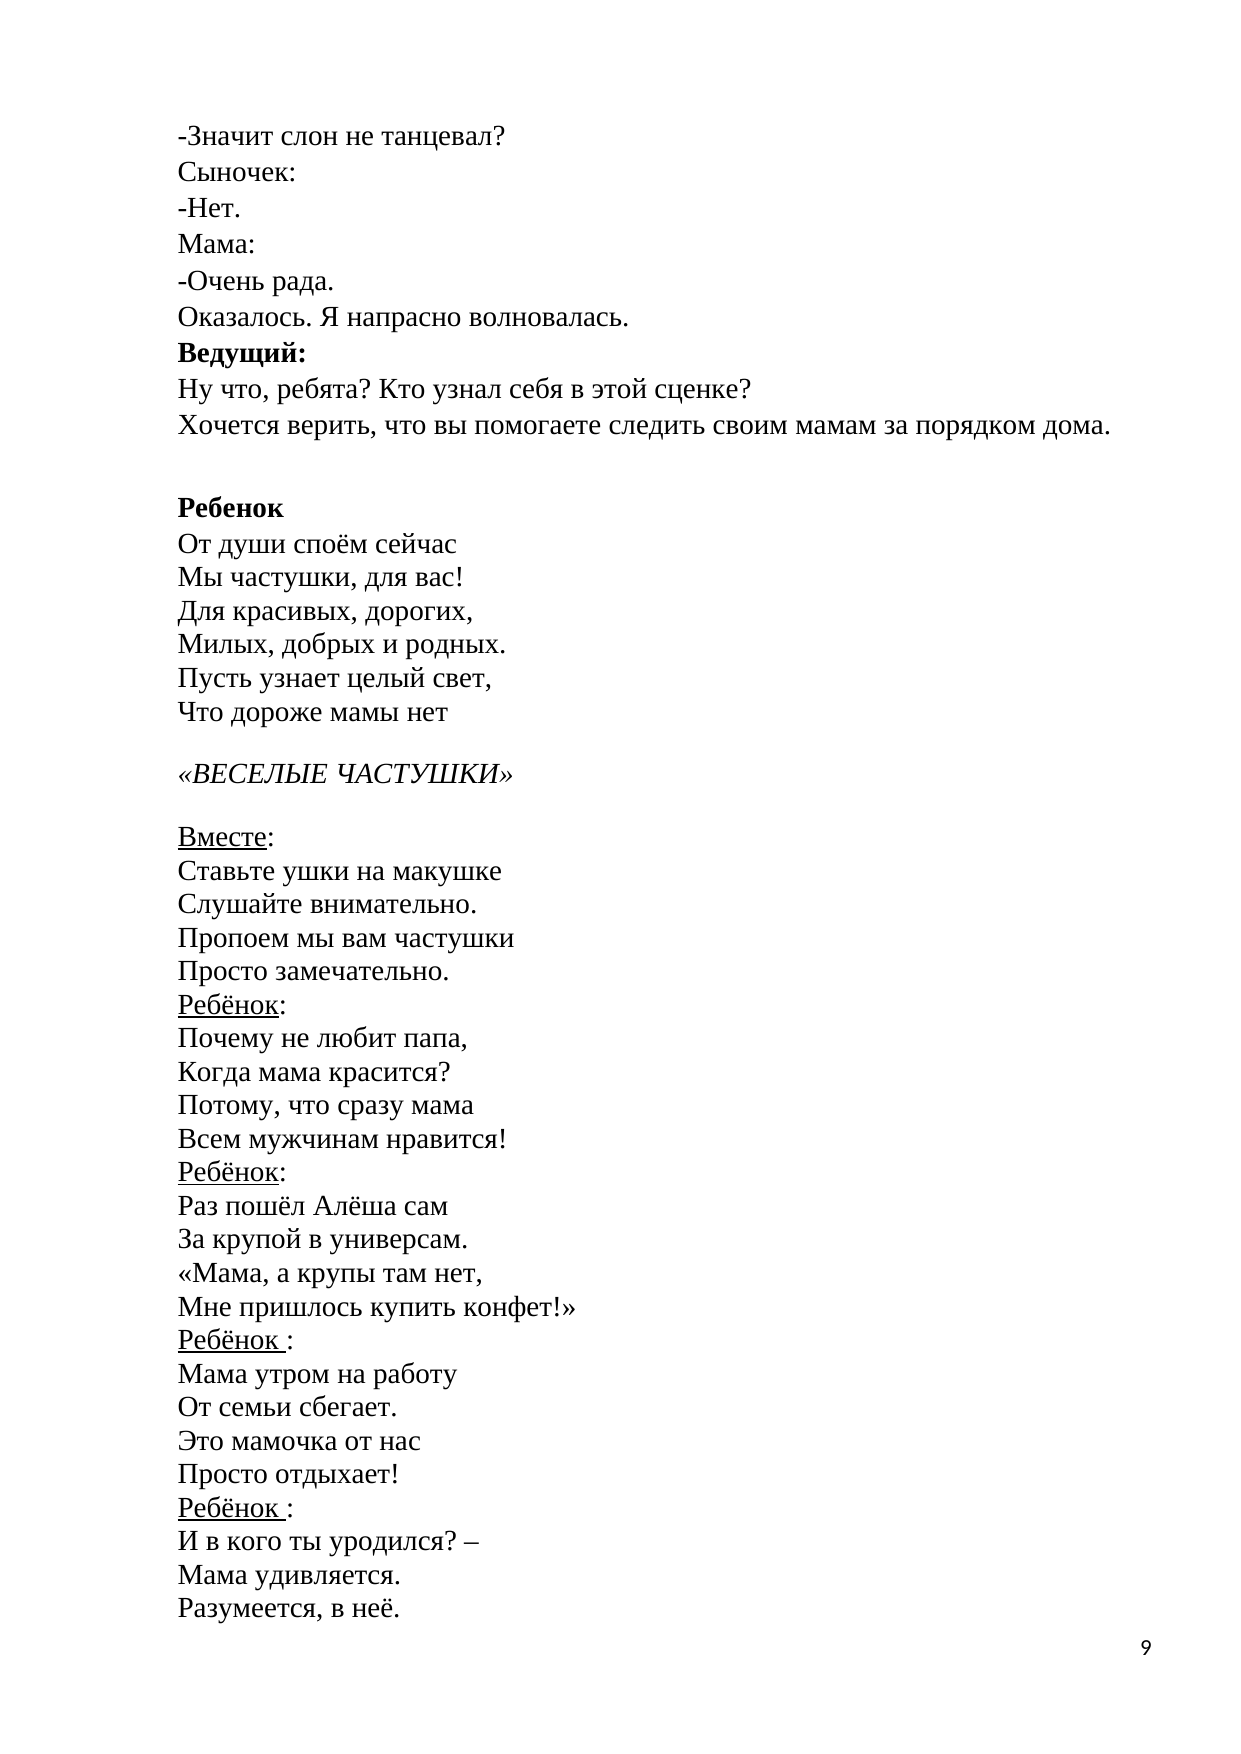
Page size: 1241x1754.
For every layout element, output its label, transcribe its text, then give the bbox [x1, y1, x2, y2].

text Слушайте внимательно. [177, 886, 1152, 920]
text Пропоем мы вам частушки [177, 920, 1152, 953]
text Милых, добрых и родных. [177, 627, 1152, 660]
text Почему не любит папа, [177, 1020, 1152, 1054]
text Ребёнок : [177, 1490, 1152, 1523]
text Просто замечательно. [177, 953, 1152, 987]
text Что дороже мамы нет [177, 694, 1152, 727]
text Мама утром на работу [177, 1356, 1152, 1389]
text Потому, что сразу мама [177, 1087, 1152, 1121]
text Пусть узнает целый свет, [177, 660, 1152, 694]
text Всем мужчинам нравится! [177, 1121, 1152, 1154]
text Просто отдыхает! [177, 1456, 1152, 1490]
text Ребёнок: [177, 1154, 1152, 1188]
text Когда мама красится? [177, 1054, 1152, 1087]
text «Мама, а крупы там нет, [177, 1255, 1152, 1289]
text От души споём сейчас [177, 526, 1152, 559]
text Для красивых, дорогих, [177, 593, 1152, 627]
text «ВЕСЕЛЫЕ ЧАСТУШКИ» [177, 756, 1152, 790]
text Ребенок [177, 490, 1152, 523]
text Мы частушки, для вас! [177, 559, 1152, 593]
text И в кого ты уродился? – [177, 1523, 1152, 1557]
text За крупой в универсам. [177, 1222, 1152, 1255]
text Мне пришлось купить конфет!» [177, 1289, 1152, 1322]
text Ребёнок: [177, 987, 1152, 1020]
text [177, 118, 1152, 471]
text От семьи сбегает. [177, 1389, 1152, 1423]
text Вместе: [177, 819, 1152, 853]
text Мама удивляется. [177, 1557, 1152, 1591]
text Ставьте ушки на макушке [177, 853, 1152, 886]
text Разумеется, в неё. [177, 1591, 1152, 1624]
text Ребёнок : [177, 1322, 1152, 1356]
text Раз пошёл Алёша сам [177, 1188, 1152, 1222]
text Это мамочка от нас [177, 1423, 1152, 1456]
